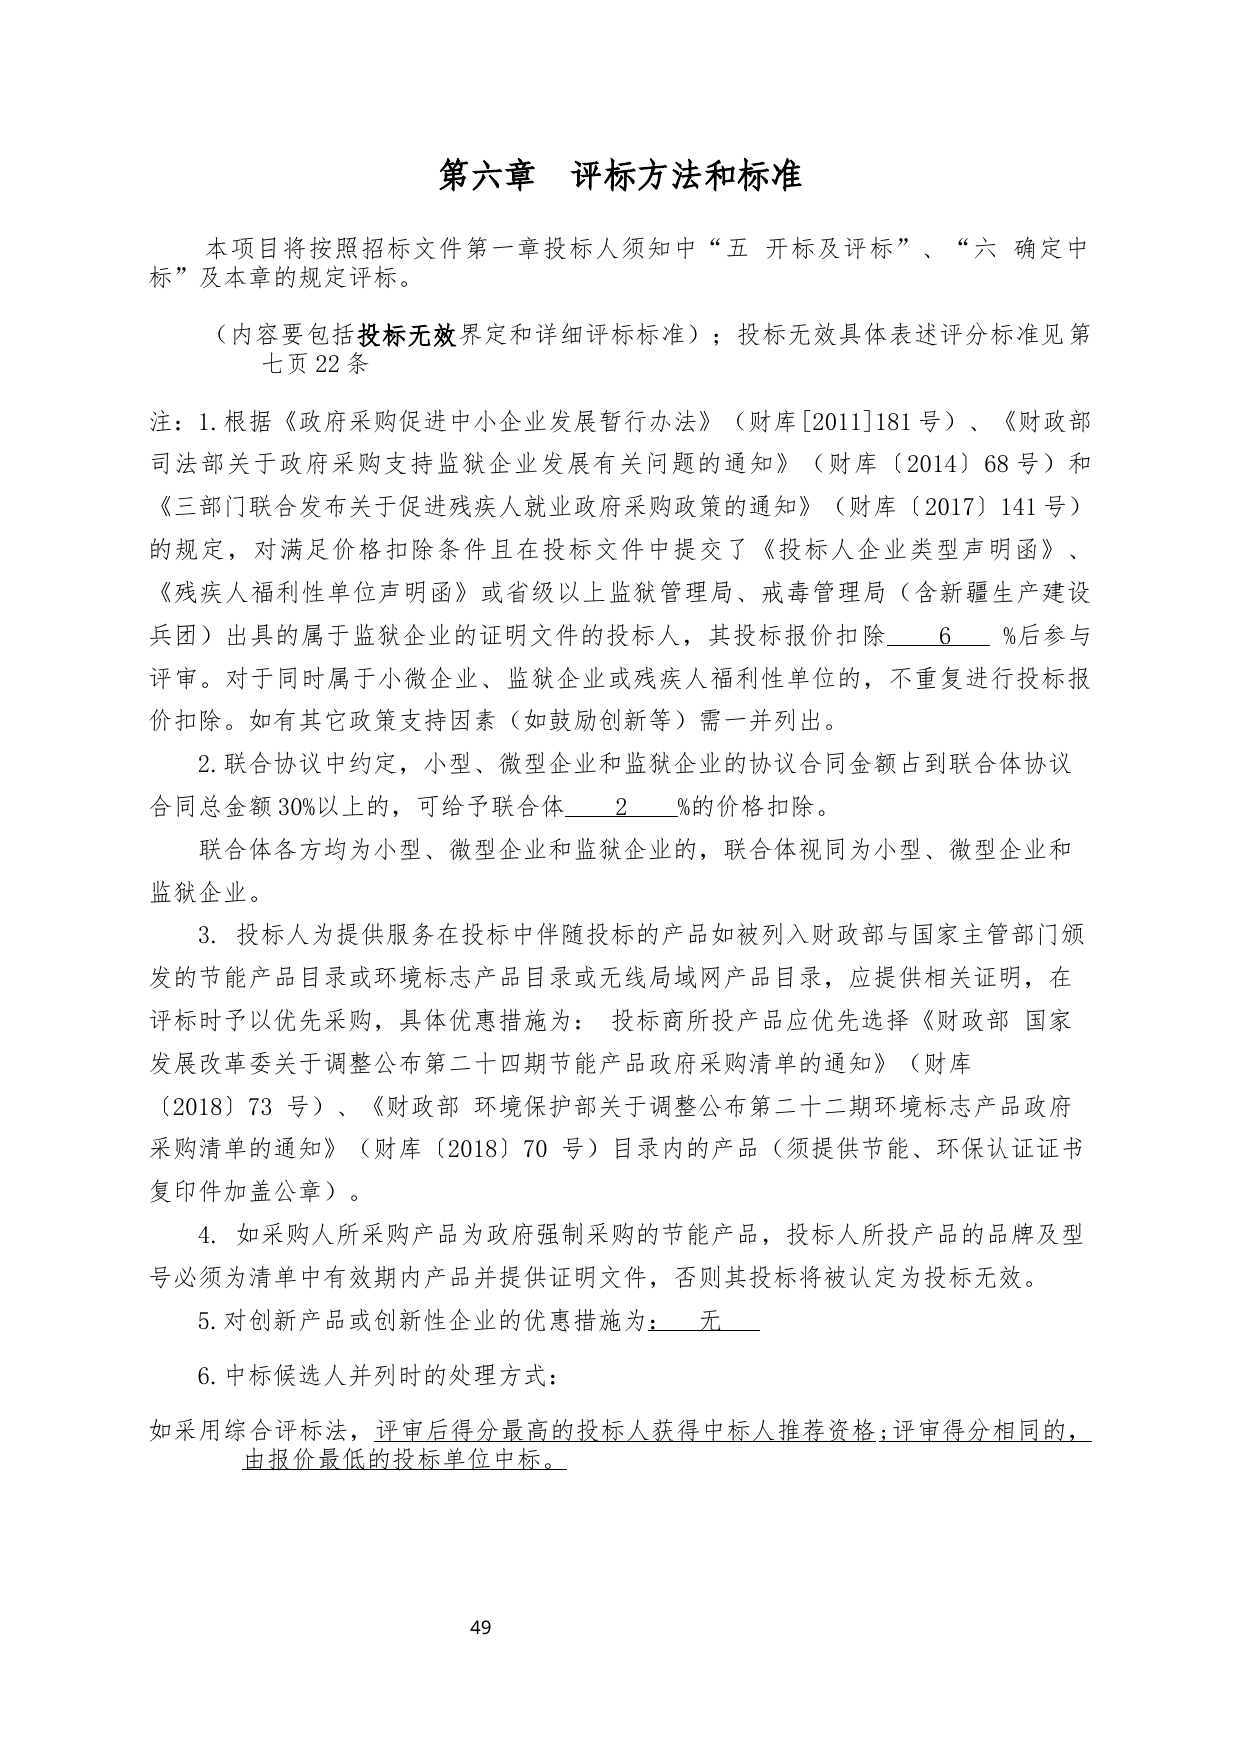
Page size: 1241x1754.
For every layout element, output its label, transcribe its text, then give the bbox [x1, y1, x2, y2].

subtitle 第六章 评标方法和标准 [148, 153, 1093, 192]
text （内容要包括投标无效界定和详细评标标准）；投标无效具体表述评分标准见第七页22条 [204, 319, 1093, 376]
text 6.中标候选人并列时的处理方式： [129, 1359, 1093, 1388]
list 投标人为提供服务在投标中伴随投标的产品如被列入财政部与国家主管部门颁发的节能产品目录或环境标志产品目录或无线局域网产品目录，应提供相关证明，在评标时予以优先采购，具体优惠措施为： 投标商所投产品应优先选择《财政部 国家发展改革委关于调整公布第二十四期节能产品政府采购清单的通知》（财库〔2018〕73 号）、《财政部 环境保护部关于调整公布第二十二期环境标志产品政府采购清单的通知》（财库〔2018〕70 号）目录内的产品（须提供节能、环保认证证书复印件加盖公章）。 [148, 919, 1093, 1204]
text 2.联合协议中约定，小型、微型企业和监狱企业的协议合同金额占到联合体协议合同总金额30%以上的，可给予联合体 2 %的价格扣除。 [148, 748, 1093, 819]
text 如采用综合评标法，评审后得分最高的投标人获得中标人推荐资格;评审得分相同的，由报价最低的投标单位中标。 [148, 1415, 1093, 1472]
text 注：1.根据《政府采购促进中小企业发展暂行办法》（财库[2011]181号）、《财政部 司法部关于政府采购支持监狱企业发展有关问题的通知》（财库〔2014〕68号）和《三部门联合发布关于促进残疾人就业政府采购政策的通知》（财库〔2017〕141号）的规定，对满足价格扣除条件且在投标文件中提交了《投标人企业类型声明函》、《残疾人福利性单位声明函》或省级以上监狱管理局、戒毒管理局（含新疆生产建设兵团）出具的属于监狱企业的证明文件的投标人，其投标报价扣除 6 %后参与评审。对于同时属于小微企业、监狱企业或残疾人福利性单位的，不重复进行投标报价扣除。如有其它政策支持因素（如鼓励创新等）需一并列出。 [148, 405, 1093, 733]
text 5.对创新产品或创新性企业的优惠措施为： 无 [129, 1304, 1093, 1333]
text 联合体各方均为小型、微型企业和监狱企业的，联合体视同为小型、微型企业和监狱企业。 [148, 833, 1093, 904]
list 如采购人所采购产品为政府强制采购的节能产品，投标人所投产品的品牌及型号必须为清单中有效期内产品并提供证明文件，否则其投标将被认定为投标无效。 [148, 1218, 1093, 1290]
text 本项目将按照招标文件第一章投标人须知中“五 开标及评标”、“六 确定中标”及本章的规定评标。 [148, 233, 1093, 290]
